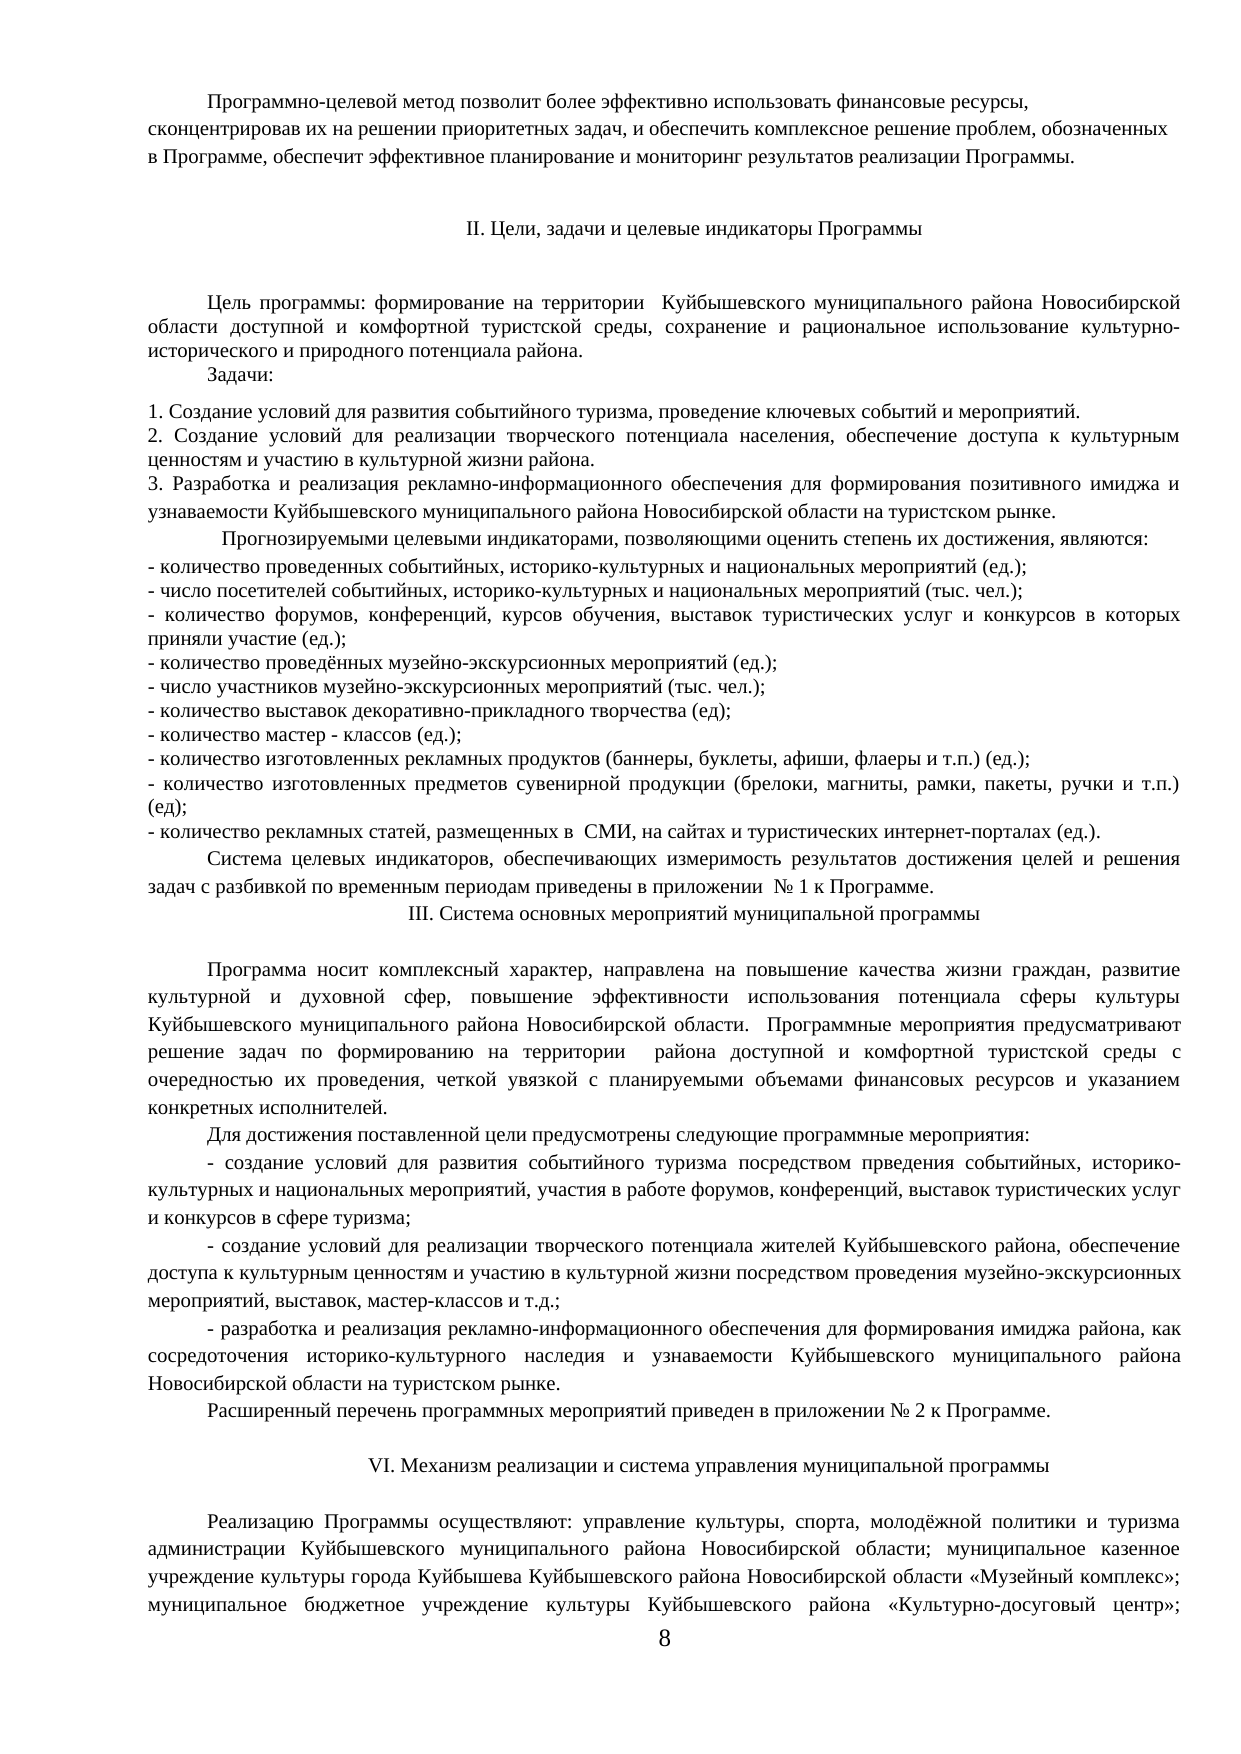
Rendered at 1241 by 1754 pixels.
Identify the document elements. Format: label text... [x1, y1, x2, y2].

text - количество изготовленных рекламных продуктов (баннеры, буклеты, афиши, флаеры и т.п.) (ед.); [148, 746, 1181, 770]
text Система целевых индикаторов, обеспечивающих измеримость результатов достижения целей и решения задач с разбивкой по временным периодам приведены в приложении № 1 к Программе. [148, 846, 1181, 898]
text - количество выставок декоративно-прикладного творчества (ед); [148, 698, 1181, 722]
text VI. Механизм реализации и система управления муниципальной программы [236, 1453, 1181, 1477]
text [148, 1509, 1181, 1616]
text 3. Разработка и реализация рекламно-информационного обеспечения для формирования позитивного имиджа и узнаваемости Куйбышевского муниципального района Новосибирской области на туристском рынке. [148, 471, 1181, 523]
text 2. Создание условий для реализации творческого потенциала населения, обеспечение доступа к культурным ценностям и участию в культурной жизни района. [147, 423, 1181, 471]
text II. Цели, задачи и целевые индикаторы Программы [148, 216, 1181, 240]
text - количество рекламных статей, размещенных в СМИ, на сайтах и туристических интернет-порталах (ед.). [148, 818, 1181, 843]
text Для достижения поставленной цели предусмотрены следующие программные мероприятия: [148, 1122, 1181, 1146]
text - количество форумов, конференций, курсов обучения, выставок туристических услуг и конкурсов в которых приняли участие (ед.); [148, 602, 1181, 650]
text - разработка и реализация рекламно-информационного обеспечения для формирования имиджа района, как сосредоточения историко-культурного наследия и узнаваемости Куйбышевского муниципального района Новосибирской области на туристском рынке. [148, 1315, 1181, 1395]
text Задачи: [148, 362, 1181, 386]
text - количество проведенных событийных, историко-культурных и национальных мероприятий (ед.); [148, 554, 1181, 578]
text 1. Создание условий для развития событийного туризма, проведение ключевых событий и мероприятий. [148, 399, 1181, 423]
text - число участников музейно-экскурсионных мероприятий (тыс. чел.); [148, 674, 1181, 698]
text Программно-целевой метод позволит более эффективно использовать финансовые ресурсы, сконцентрировав их на решении приоритетных задач, и обеспечить комплексное решение проблем, обозначенных в Программе, обеспечит эффективное планирование и мониторинг результатов реализации Программы. [148, 89, 1181, 168]
text - количество проведённых музейно-экскурсионных мероприятий (ед.); [148, 650, 1181, 674]
text Программа носит комплексный характер, направлена на повышение качества жизни граждан, развитие культурной и духовной сфер, повышение эффективности использования потенциала сферы культуры Куйбышевского муниципального района Новосибирской области. Программные мероприятия предусматривают решение задач по формированию на территории района доступной и комфортной туристской среды с очередностью их проведения, четкой увязкой с планируемыми объемами финансовых ресурсов и указанием конкретных исполнителей. [148, 957, 1181, 1119]
text Расширенный перечень программных мероприятий приведен в приложении № 2 к Программе. [148, 1398, 1181, 1422]
text - количество изготовленных предметов сувенирной продукции (брелоки, магниты, рамки, пакеты, ручки и т.п.) (ед); [148, 770, 1181, 818]
text - создание условий для развития событийного туризма посредством прведения событийных, историко-культурных и национальных мероприятий, участия в работе форумов, конференций, выставок туристических услуг и конкурсов в сфере туризма; [148, 1150, 1181, 1229]
text - число посетителей событийных, историко-культурных и национальных мероприятий (тыс. чел.); [148, 578, 1181, 602]
text Прогнозируемыми целевыми индикаторами, позволяющими оценить степень их достижения, являются: [148, 526, 1181, 550]
text Цель программы: формирование на территории Куйбышевского муниципального района Новосибирской области доступной и комфортной туристской среды, сохранение и рациональное использование культурно-исторического и природного потенциала района. [148, 290, 1181, 362]
text III. Cистема основных мероприятий муниципальной программы [148, 901, 1181, 925]
text - количество мастер - классов (ед.); [148, 722, 1181, 746]
text - создание условий для реализации творческого потенциала жителей Куйбышевского района, обеспечение доступа к культурным ценностям и участию в культурной жизни посредством проведения музейно-экскурсионных мероприятий, выставок, мастер-классов и т.д.; [148, 1233, 1181, 1312]
